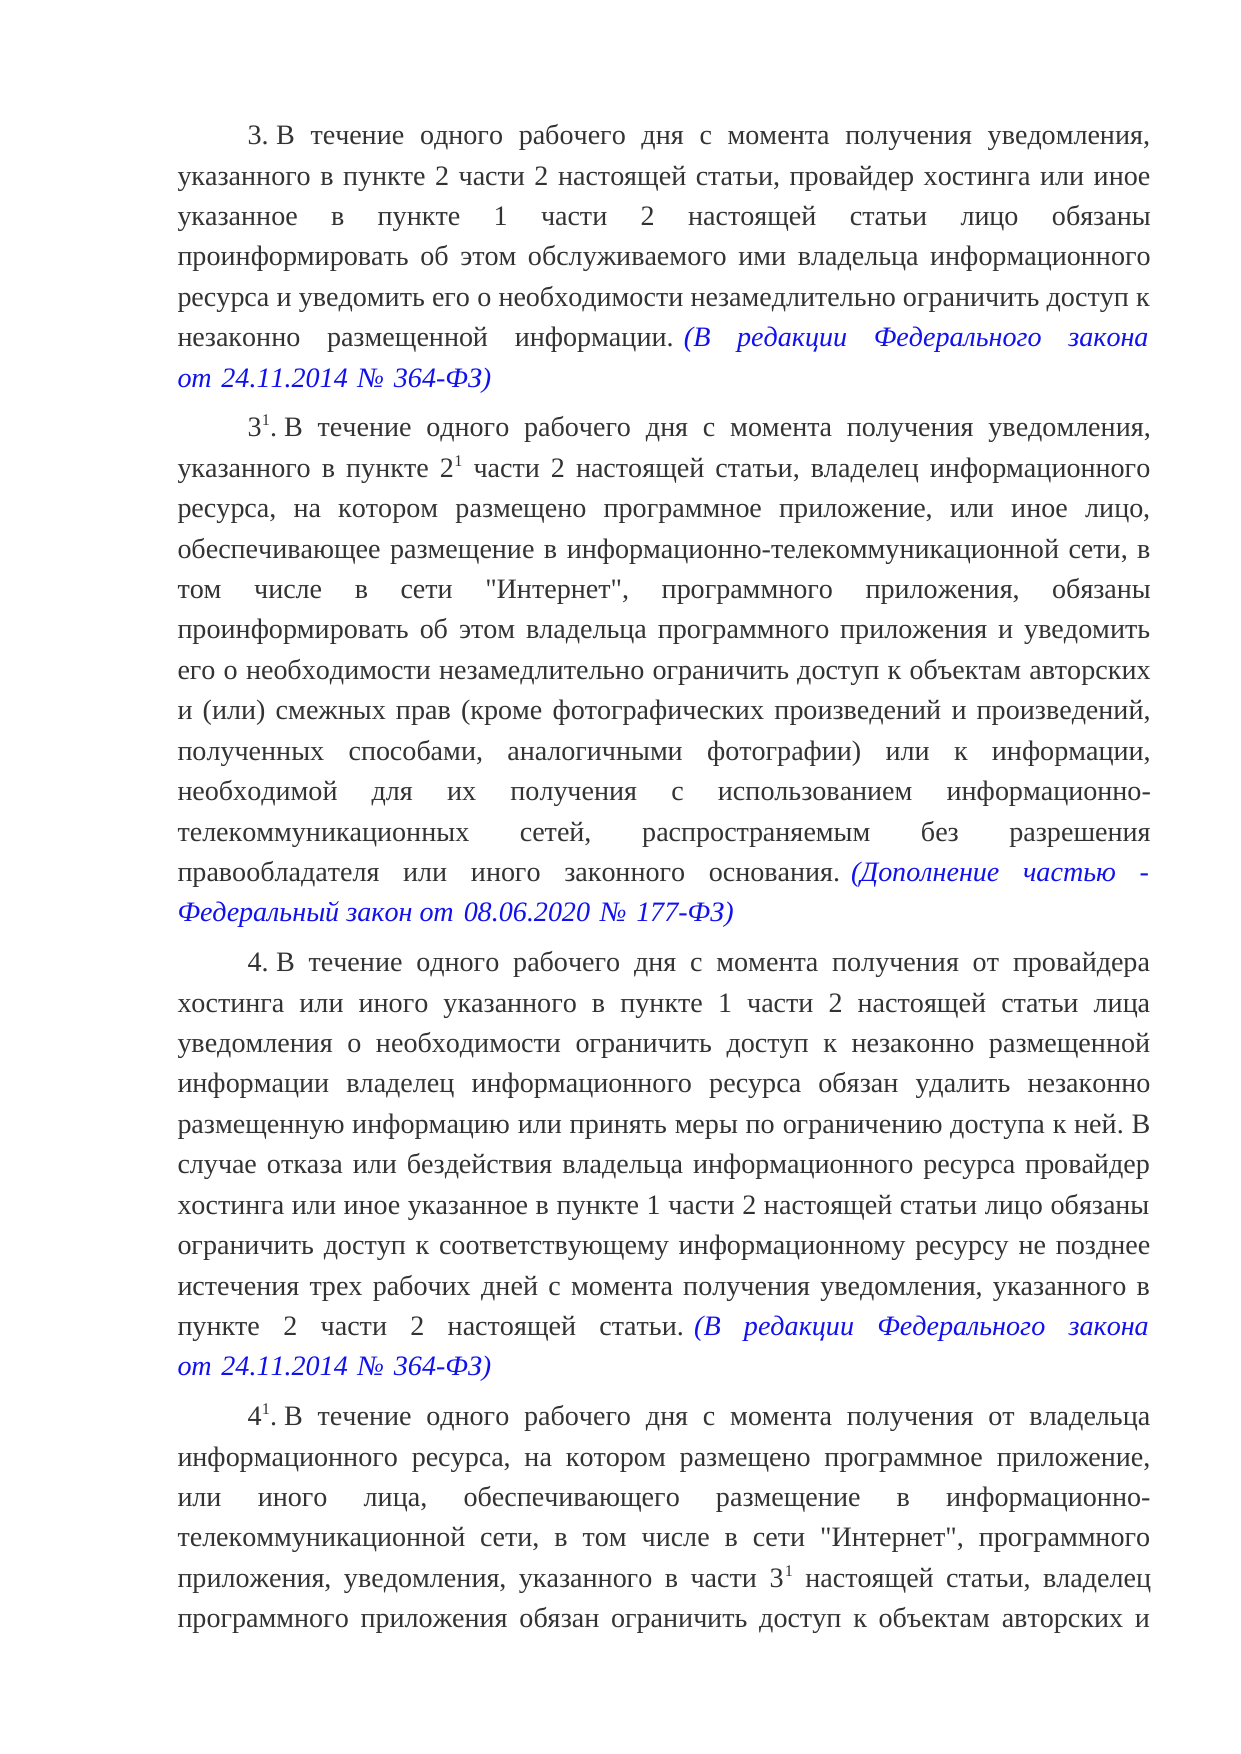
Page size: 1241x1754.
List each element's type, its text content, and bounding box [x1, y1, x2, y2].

text 4. В течение одного рабочего дня с момента получения от провайдера хостинга или иного указанного в пункте 1 части 2 настоящей статьи лица уведомления о необходимости ограничить доступ к незаконно размещенной информации владелец информационного ресурса обязан удалить незаконно размещенную информацию или принять меры по ограничению доступа к ней. В случае отказа или бездействия владельца информационного ресурса провайдер хостинга или иное указанное в пункте 1 части 2 настоящей статьи лицо обязаны ограничить доступ к соответствующему информационному ресурсу не позднее истечения трех рабочих дней с момента получения уведомления, указанного в пункте 2 части 2 настоящей статьи. (В редакции Федерального закона от 24.11.2014 № 364-ФЗ) [177, 945, 1152, 1382]
text 31. В течение одного рабочего дня с момента получения уведомления, указанного в пункте 21 части 2 настоящей статьи, владелец информационного ресурса, на котором размещено программное приложение, или иное лицо, обеспечивающее размещение в информационно-телекоммуникационной сети, в том числе в сети "Интернет", программного приложения, обязаны проинформировать об этом владельца программного приложения и уведомить его о необходимости незамедлительно ограничить доступ к объектам авторских и (или) смежных прав (кроме фотографических произведений и произведений, полученных способами, аналогичными фотографии) или к информации, необходимой для их получения с использованием информационно-телекоммуникационных сетей, распространяемым без разрешения правообладателя или иного законного основания. (Дополнение частью - Федеральный закон от 08.06.2020 № 177-ФЗ) [177, 410, 1152, 928]
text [177, 1399, 1152, 1634]
text 3. В течение одного рабочего дня с момента получения уведомления, указанного в пункте 2 части 2 настоящей статьи, провайдер хостинга или иное указанное в пункте 1 части 2 настоящей статьи лицо обязаны проинформировать об этом обслуживаемого ими владельца информационного ресурса и уведомить его о необходимости незамедлительно ограничить доступ к незаконно размещенной информации. (В редакции Федерального закона от 24.11.2014 № 364-ФЗ) [177, 118, 1152, 393]
